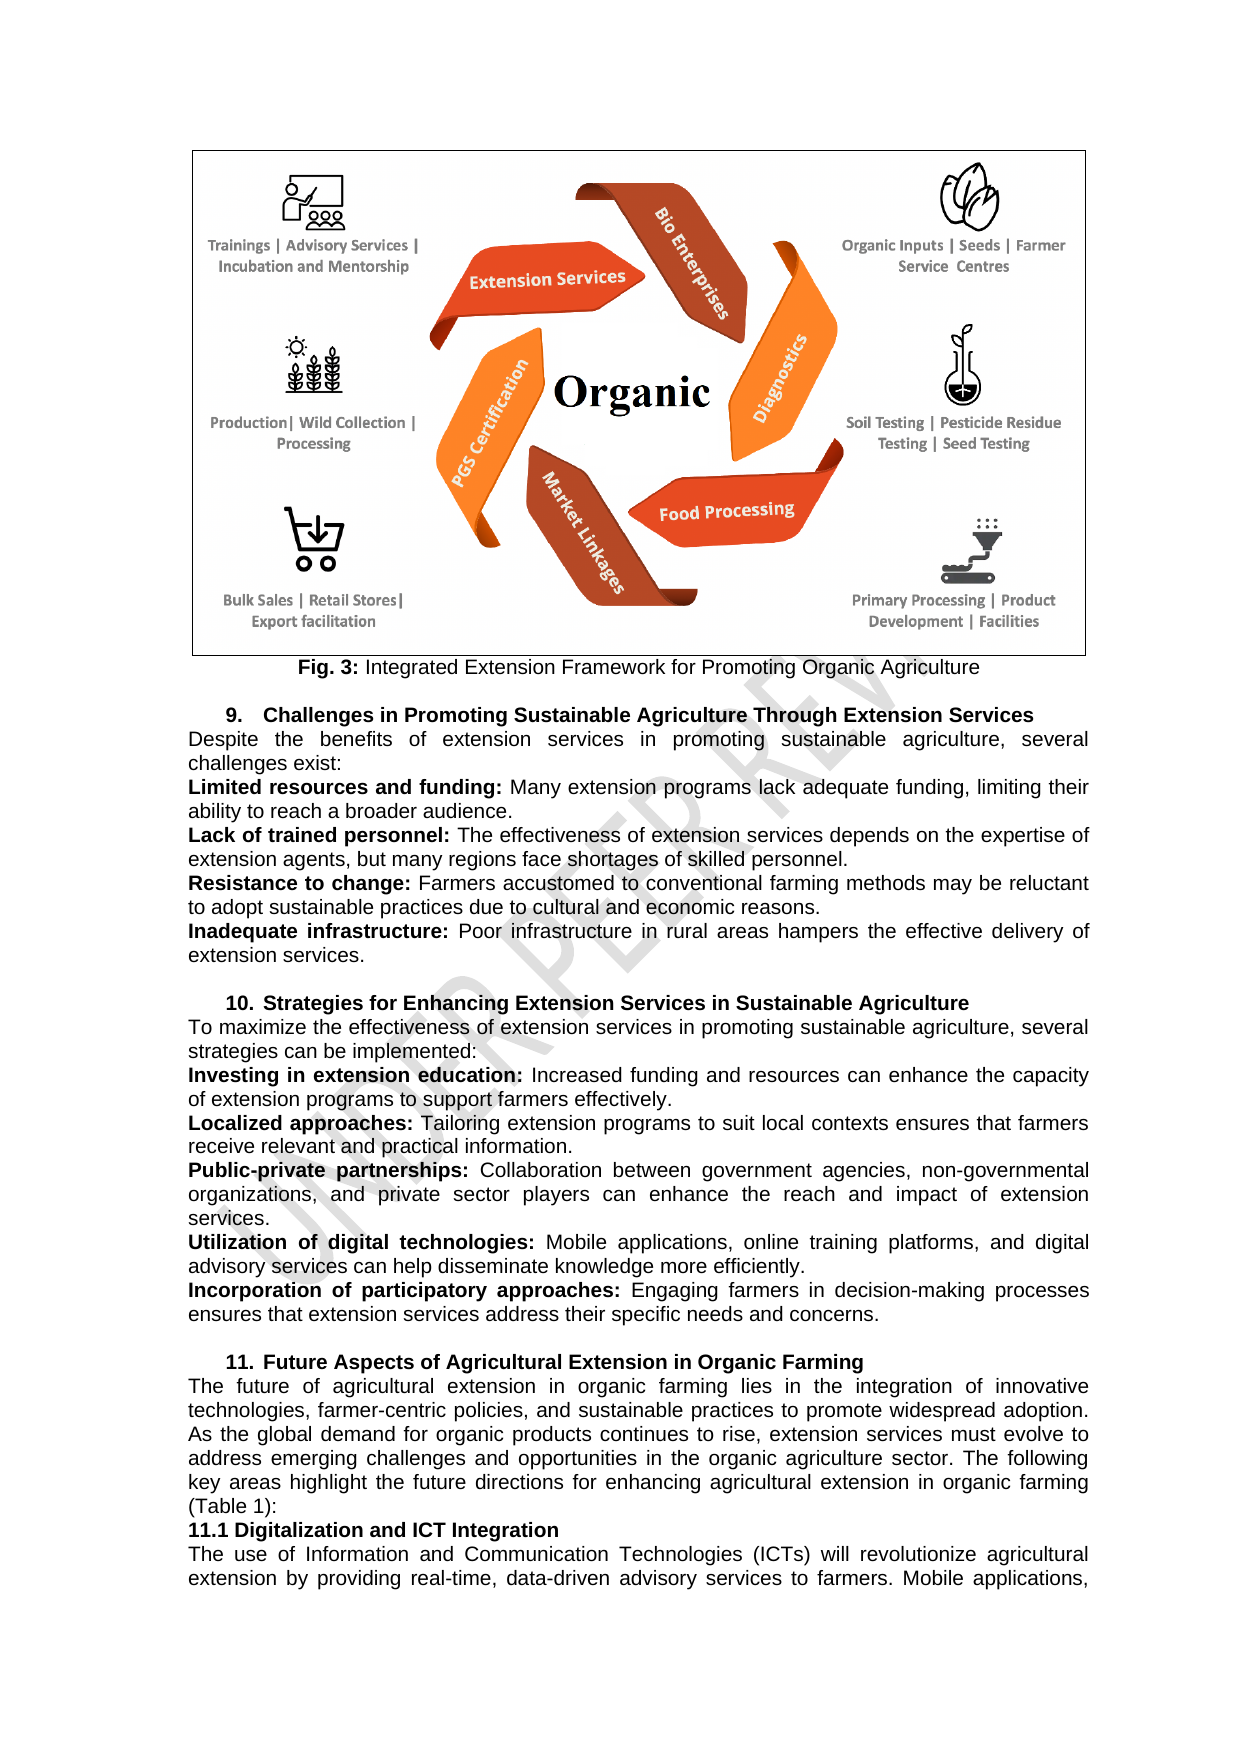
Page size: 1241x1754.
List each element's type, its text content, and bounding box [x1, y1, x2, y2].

text The future of agricultural extension in organic farming lies in the integration of innovative technologies, farmer-centric policies, and sustainable practices to promote widespread adoption. As the global demand for organic products continues to rise, extension services must evolve to address emerging challenges and opportunities in the organic agriculture sector. The following key areas highlight the future directions for enhancing agricultural extension in organic farming (Table 1): [188, 1374, 1090, 1518]
list Future Aspects of Agricultural Extension in Organic Farming [225, 1350, 1090, 1374]
text 11.1 Digitalization and ICT Integration [188, 1518, 1090, 1542]
text Incorporation of participatory approaches: Engaging farmers in decision-making processes ensures that extension services address their specific needs and concerns. [188, 1278, 1090, 1326]
text Public-private partnerships: Collaboration between government agencies, non-governmental organizations, and private sector players can enhance the reach and impact of extension services. [188, 1158, 1090, 1230]
text To maximize the effectiveness of extension services in promoting sustainable agriculture, several strategies can be implemented: [188, 1014, 1090, 1062]
text Fig. 3: Integrated Extension Framework for Promoting Organic Agriculture [188, 655, 1090, 679]
text Inadequate infrastructure: Poor infrastructure in rural areas hampers the effective delivery of extension services. [188, 919, 1090, 967]
text Localized approaches: Tailoring extension programs to suit local contexts ensures that farmers receive relevant and practical information. [188, 1110, 1090, 1158]
text Resistance to change: Farmers accustomed to conventional farming methods may be reluctant to adopt sustainable practices due to cultural and economic reasons. [188, 871, 1090, 919]
text Investing in extension education: Increased funding and resources can enhance the capacity of extension programs to support farmers effectively. [188, 1062, 1090, 1110]
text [188, 1542, 1090, 1589]
text Lack of trained personnel: The effectiveness of extension services depends on the expertise of extension agents, but many regions face shortages of skilled personnel. [188, 823, 1090, 871]
list Challenges in Promoting Sustainable Agriculture Through Extension Services [225, 703, 1090, 727]
picture [193, 151, 1085, 655]
text Utilization of digital technologies: Mobile applications, online training platforms, and digital advisory services can help disseminate knowledge more efficiently. [188, 1230, 1090, 1278]
list Strategies for Enhancing Extension Services in Sustainable Agriculture [225, 991, 1090, 1014]
text Despite the benefits of extension services in promoting sustainable agriculture, several challenges exist: [188, 727, 1090, 775]
text Limited resources and funding: Many extension programs lack adequate funding, limiting their ability to reach a broader audience. [188, 775, 1090, 823]
